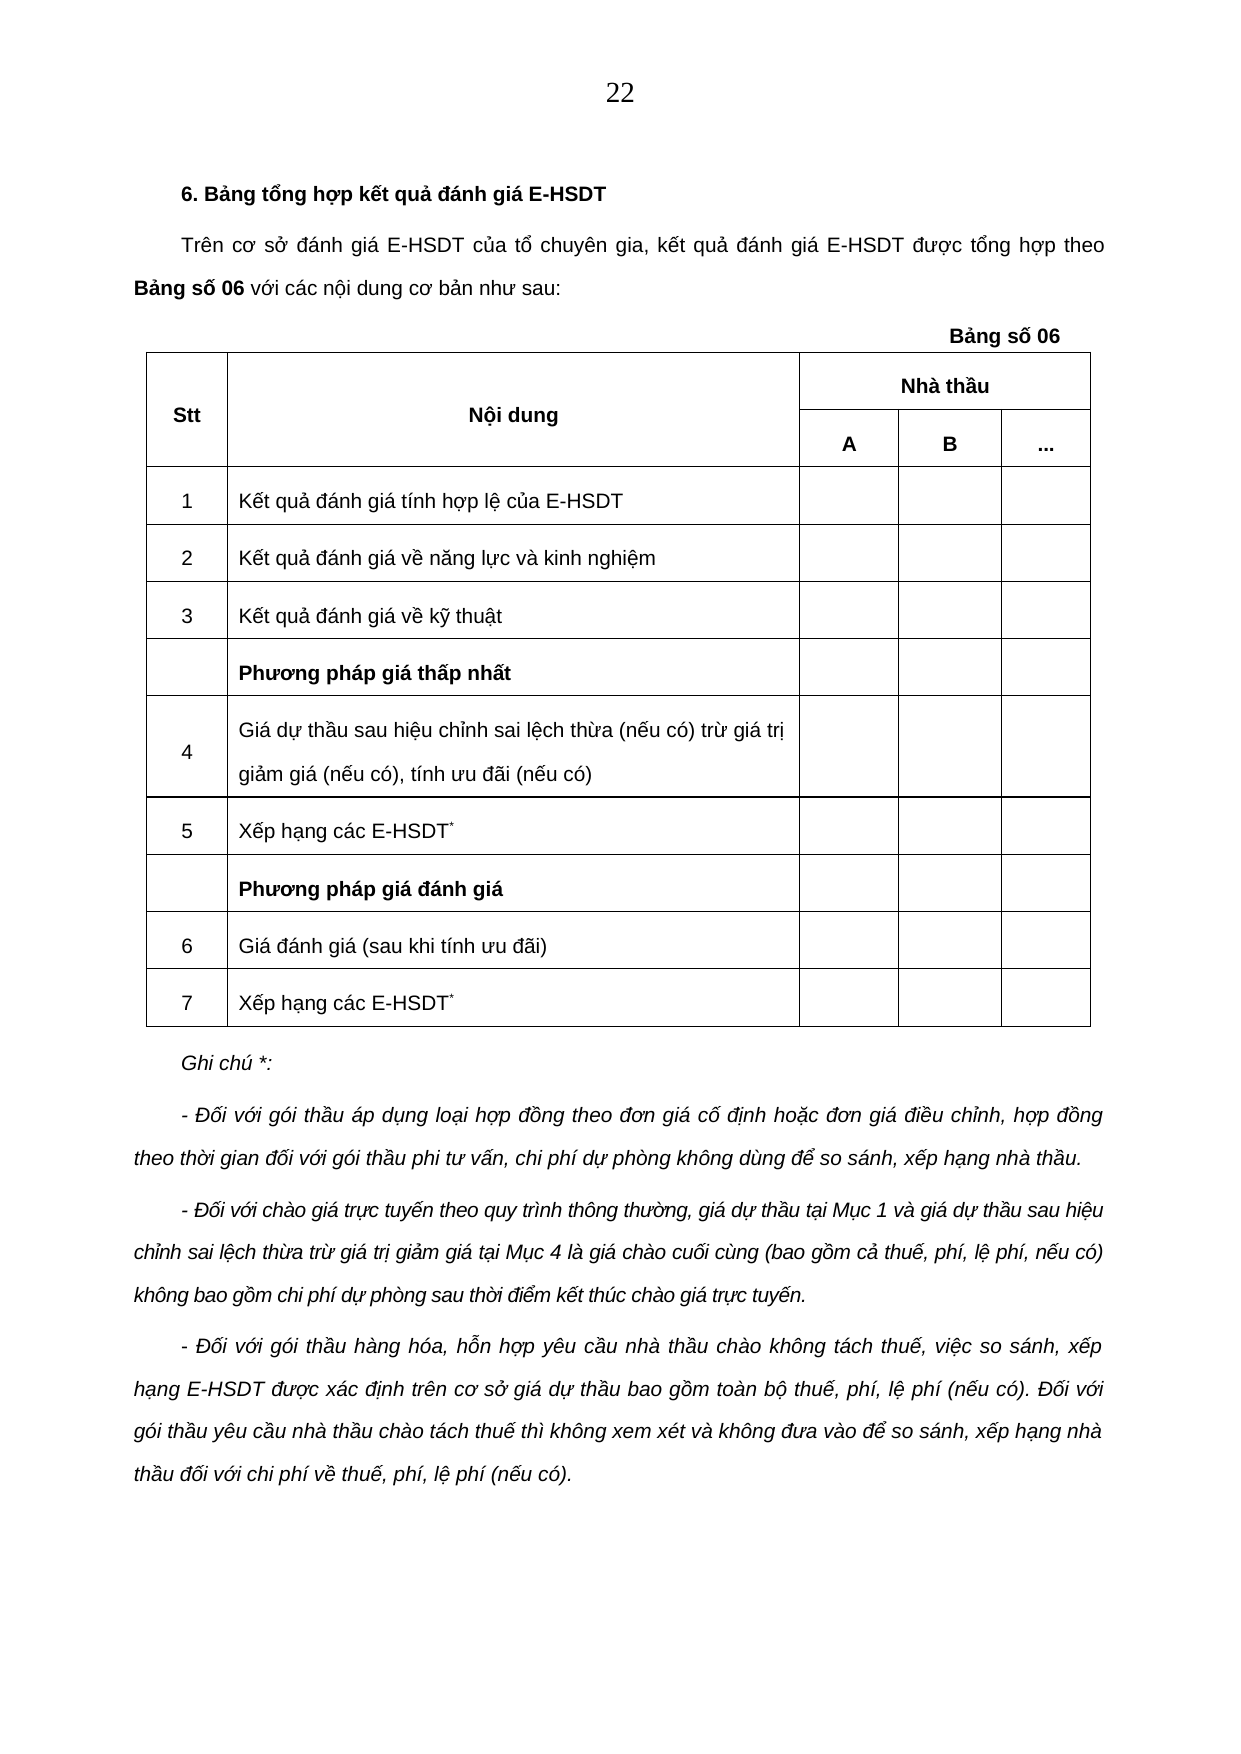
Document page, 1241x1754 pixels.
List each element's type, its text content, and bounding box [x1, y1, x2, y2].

table_cell [800, 969, 898, 1026]
table_cell 6 [147, 912, 227, 968]
table_cell [1002, 639, 1090, 695]
text Trên cơ sở đánh giá E-HSDT của tổ chuyên gia, kết quả đánh giá E-HSDT được tổng hợp theo Bảng số 06 với các nội dung cơ bản như sau: [133, 218, 1107, 304]
table_cell [1002, 969, 1090, 1026]
text - Đối với gói thầu hàng hóa, hỗn hợp yêu cầu nhà thầu chào không tách thuế, việc so sánh, xếp hạng E-HSDT được xác định trên cơ sở giá dự thầu bao gồm toàn bộ thuế, phí, lệ phí (nếu có). Đối với gói thầu yêu cầu nhà thầu chào tách thuế thì không xem xét và không đưa vào để so sánh, xếp hạng nhà thầu đối với chi phí về thuế, phí, lệ phí (nếu có). [133, 1319, 1107, 1490]
table_cell [800, 525, 898, 581]
table_header Stt [147, 353, 227, 466]
table_cell [899, 639, 1001, 695]
table_cell Giá đánh giá (sau khi tính ưu đãi) [228, 912, 799, 968]
table_cell A [800, 410, 898, 466]
table_cell Kết quả đánh giá về năng lực và kinh nghiệm [228, 525, 799, 581]
table_cell [1002, 912, 1090, 968]
table_header Nhà thầu [800, 353, 1090, 409]
table_cell Kết quả đánh giá tính hợp lệ của E-HSDT [228, 467, 799, 523]
subtitle 6. Bảng tổng hợp kết quả đánh giá E-HSDT [133, 167, 1107, 210]
table_cell [800, 639, 898, 695]
table_cell Phương pháp giá đánh giá [228, 855, 799, 911]
table_cell 5 [147, 798, 227, 854]
text Ghi chú *: [133, 1035, 1107, 1079]
table_cell [1002, 525, 1090, 581]
table_cell Giá dự thầu sau hiệu chỉnh sai lệch thừa (nếu có) trừ giá trị giảm giá (nếu có), tính ưu đãi (nếu có) [228, 696, 799, 796]
table_cell [899, 855, 1001, 911]
table_cell [800, 582, 898, 638]
table_cell [1002, 855, 1090, 911]
table_cell [899, 467, 1001, 523]
table_cell [899, 696, 1001, 796]
text - Đối với chào giá trực tuyến theo quy trình thông thường, giá dự thầu tại Mục 1 và giá dự thầu sau hiệu chỉnh sai lệch thừa trừ giá trị giảm giá tại Mục 4 là giá chào cuối cùng (bao gồm cả thuế, phí, lệ phí, nếu có) không bao gồm chi phí dự phòng sau thời điểm kết thúc chào giá trực tuyến. [133, 1183, 1107, 1311]
table_cell [1002, 696, 1090, 796]
table_cell [899, 798, 1001, 854]
table_cell [800, 696, 898, 796]
table_cell [899, 912, 1001, 968]
text Bảng số 06 [133, 312, 1107, 352]
table_cell 7 [147, 969, 227, 1026]
table_cell 1 [147, 467, 227, 523]
table_cell Kết quả đánh giá về kỹ thuật [228, 582, 799, 638]
table_cell 2 [147, 525, 227, 581]
table_cell [800, 467, 898, 523]
table_cell [800, 855, 898, 911]
table_cell B [899, 410, 1001, 466]
table_cell [800, 912, 898, 968]
table_cell [899, 969, 1001, 1026]
table_cell [147, 639, 227, 695]
table_cell [1002, 582, 1090, 638]
table_cell [800, 798, 898, 854]
table_cell [1002, 467, 1090, 523]
table_cell [1002, 798, 1090, 854]
table_cell [899, 582, 1001, 638]
table_cell [147, 855, 227, 911]
text - Đối với gói thầu áp dụng loại hợp đồng theo đơn giá cố định hoặc đơn giá điều chỉnh, hợp đồng theo thời gian đối với gói thầu phi tư vấn, chi phí dự phòng không dùng để so sánh, xếp hạng nhà thầu. [133, 1087, 1107, 1174]
table_header Nội dung [228, 353, 799, 466]
table_cell Xếp hạng các E-HSDT* [228, 798, 799, 854]
table_cell 3 [147, 582, 227, 638]
table_cell Phương pháp giá thấp nhất [228, 639, 799, 695]
table_cell 4 [147, 696, 227, 796]
table_cell [899, 525, 1001, 581]
table_cell ... [1002, 410, 1090, 466]
table_cell Xếp hạng các E-HSDT* [228, 969, 799, 1026]
